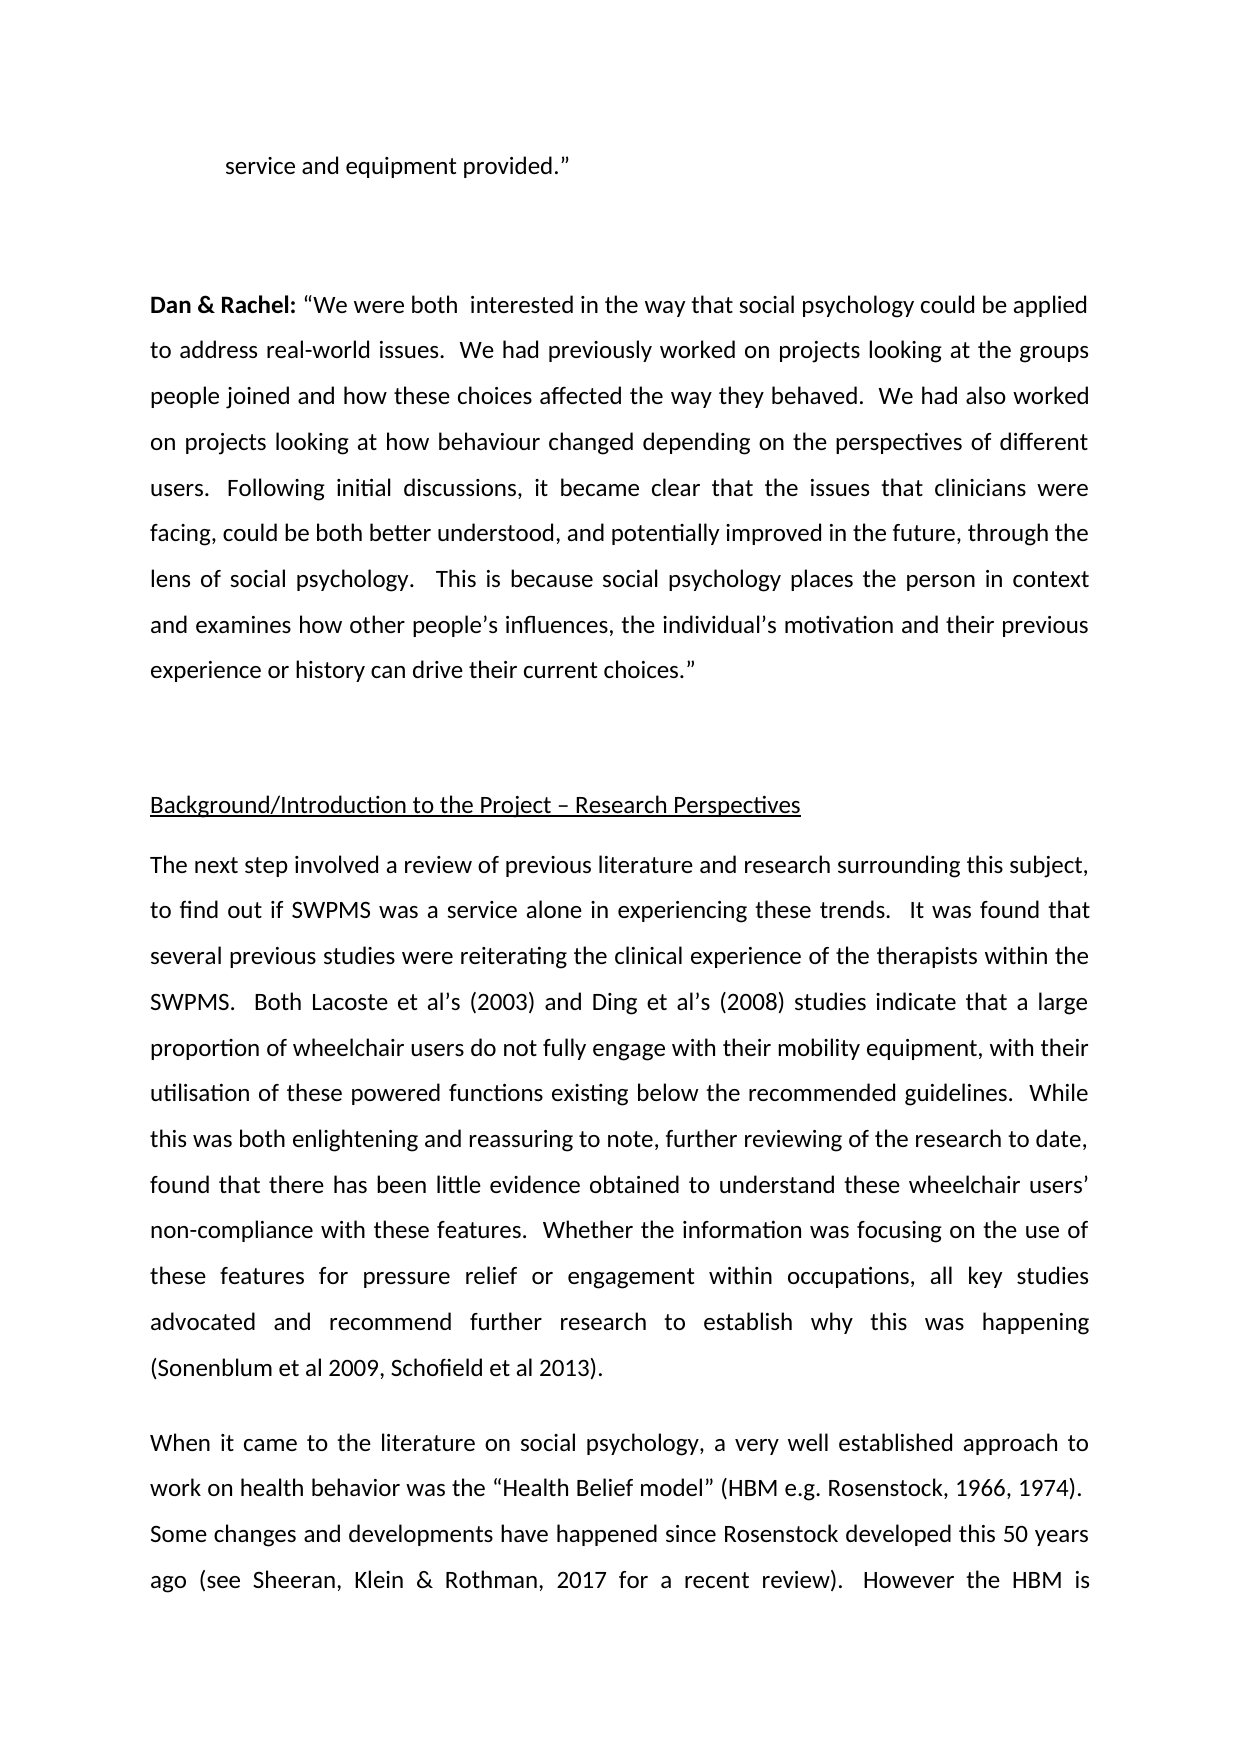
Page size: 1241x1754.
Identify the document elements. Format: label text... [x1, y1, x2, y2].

text Background/Introduction to the Project – Research Perspectives [150, 789, 1090, 820]
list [187, 150, 1090, 181]
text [150, 1427, 1090, 1594]
text Dan & Rachel: “We were both interested in the way that social psychology could be applied to address real-world issues. We had previously worked on projects looking at the groups people joined and how these choices affected the way they behaved. We had also worked on projects looking at how behaviour changed depending on the perspectives of different users. Following initial discussions, it became clear that the issues that clinicians were facing, could be both better understood, and potentially improved in the future, through the lens of social psychology. This is because social psychology places the person in context and examines how other people’s influences, the individual’s motivation and their previous experience or history can drive their current choices.” [150, 289, 1090, 685]
text The next step involved a review of previous literature and research surrounding this subject, to find out if SWPMS was a service alone in experiencing these trends. It was found that several previous studies were reiterating the clinical experience of the therapists within the SWPMS. Both Lacoste et al’s (2003) and Ding et al’s (2008) studies indicate that a large proportion of wheelchair users do not fully engage with their mobility equipment, with their utilisation of these powered functions existing below the recommended guidelines. While this was both enlightening and reassuring to note, further reviewing of the research to date, found that there has been little evidence obtained to understand these wheelchair users’ non-compliance with these features. Whether the information was focusing on the use of these features for pressure relief or engagement within occupations, all key studies advocated and recommend further research to establish why this was happening (Sonenblum et al 2009, Schofield et al 2013). [150, 849, 1090, 1382]
